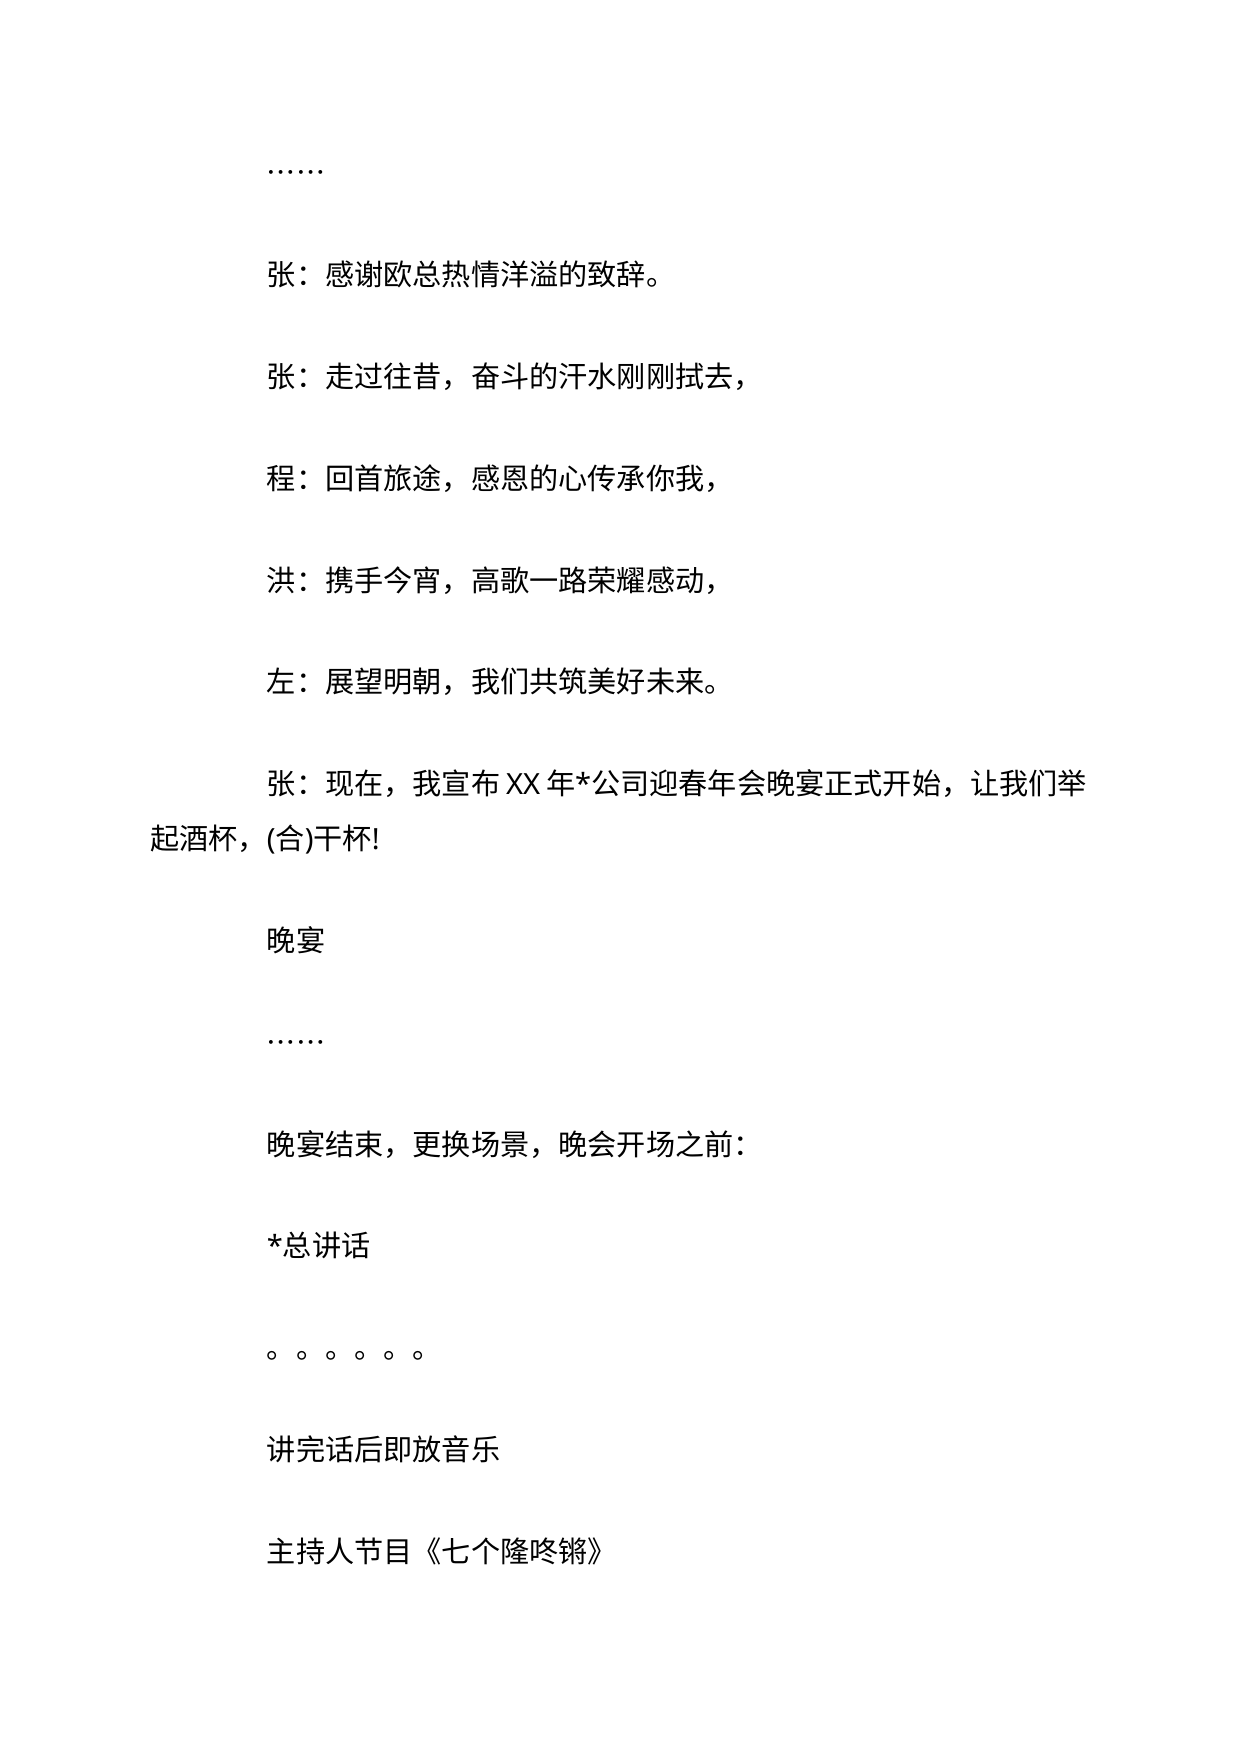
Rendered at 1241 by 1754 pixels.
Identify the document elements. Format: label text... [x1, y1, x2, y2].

text 张：走过往昔，奋斗的汗水刚刚拭去， [150, 353, 1090, 396]
text …… [150, 150, 1090, 192]
text 左：展望明朝，我们共筑美好未来。 [150, 659, 1090, 701]
text 程：回首旅途，感恩的心传承你我， [150, 455, 1090, 498]
text 晚宴结束，更换场景，晚会开场之前： [150, 1121, 1090, 1163]
text *总讲话 [150, 1223, 1090, 1265]
text 张：感谢欧总热情洋溢的致辞。 [150, 252, 1090, 294]
text 主持人节目《七个隆咚锵》 [150, 1528, 1090, 1571]
text 。。。。。。 [150, 1325, 1090, 1367]
text …… [150, 1019, 1090, 1062]
text 晚宴 [150, 918, 1090, 960]
text 洪：携手今宵，高歌一路荣耀感动， [150, 557, 1090, 599]
text 张：现在，我宣布XX年*公司迎春年会晚宴正式开始，让我们举起酒杯，(合)干杯! [150, 761, 1090, 858]
text 讲完话后即放音乐 [150, 1427, 1090, 1469]
